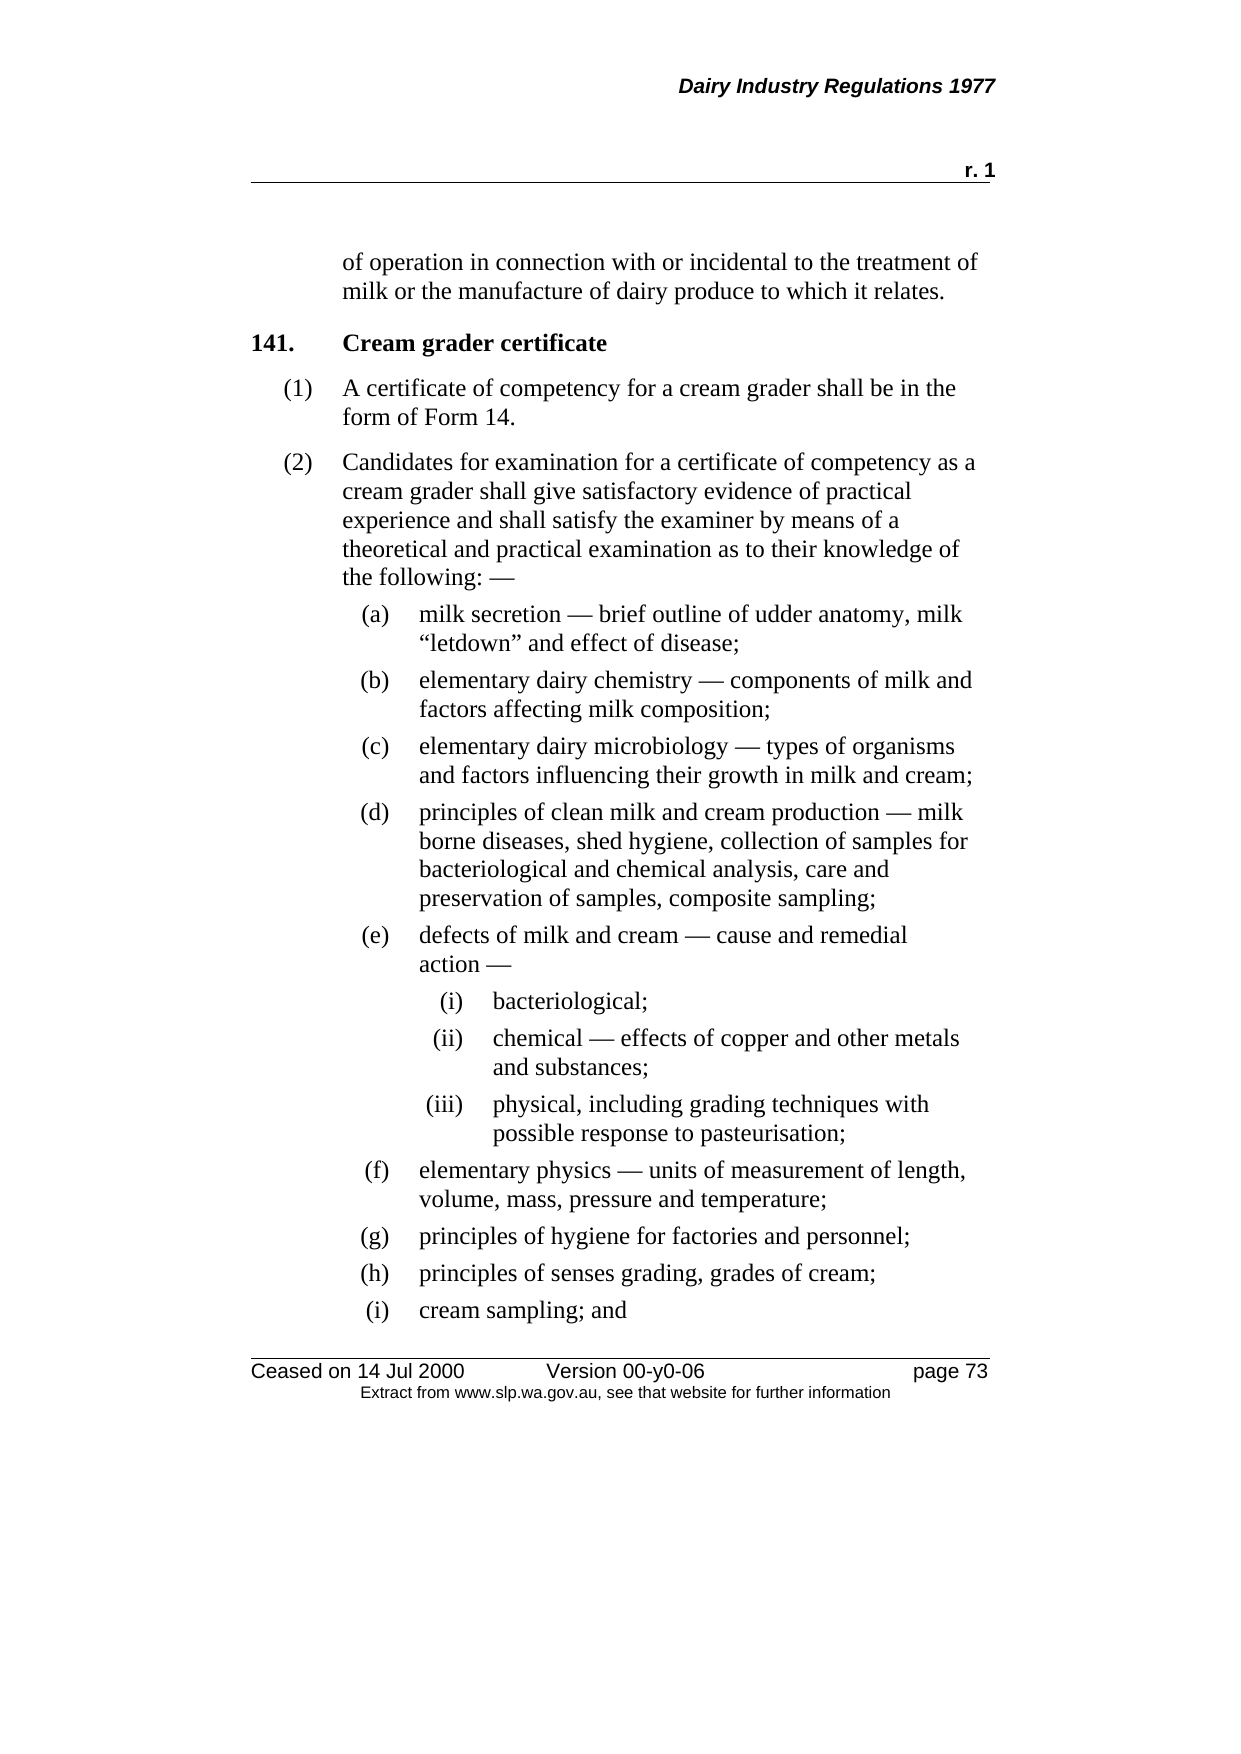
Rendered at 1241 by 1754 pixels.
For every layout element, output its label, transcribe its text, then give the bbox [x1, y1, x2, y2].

text (a) milk secretion — brief outline of udder anatomy, milk “letdown” and effect of disease; [251, 599, 990, 657]
text (e) defects of milk and cream — cause and remedial action — [251, 920, 990, 978]
text (h) principles of senses grading, grades of cream; [251, 1258, 990, 1287]
text (2) Candidates for examination for a certificate of competency as a cream grader shall give satisfactory evidence of practical experience and shall satisfy the examiner by means of a theoretical and practical examination as to their knowledge of the following: — [251, 447, 990, 591]
text (g) principles of hygiene for factories and personnel; [251, 1221, 990, 1249]
text (ii) chemical — effects of copper and other metals and substances; [251, 1023, 990, 1081]
text (b) elementary dairy chemistry — components of milk and factors affecting milk composition; [251, 665, 990, 723]
subtitle 141. Cream grader certificate [251, 328, 990, 357]
text (i) cream sampling; and [251, 1295, 990, 1324]
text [251, 247, 990, 305]
text (i) bacteriological; [251, 986, 990, 1015]
text (d) principles of clean milk and cream production — milk borne diseases, shed hygiene, collection of samples for bacteriological and chemical analysis, care and preservation of samples, composite sampling; [251, 797, 990, 912]
text (c) elementary dairy microbiology — types of organisms and factors influencing their growth in milk and cream; [251, 731, 990, 789]
text (iii) physical, including grading techniques with possible response to pasteurisation; [251, 1089, 990, 1147]
text (f) elementary physics — units of measurement of length, volume, mass, pressure and temperature; [251, 1155, 990, 1212]
text (1) A certificate of competency for a cream grader shall be in the form of Form 14. [251, 373, 990, 431]
